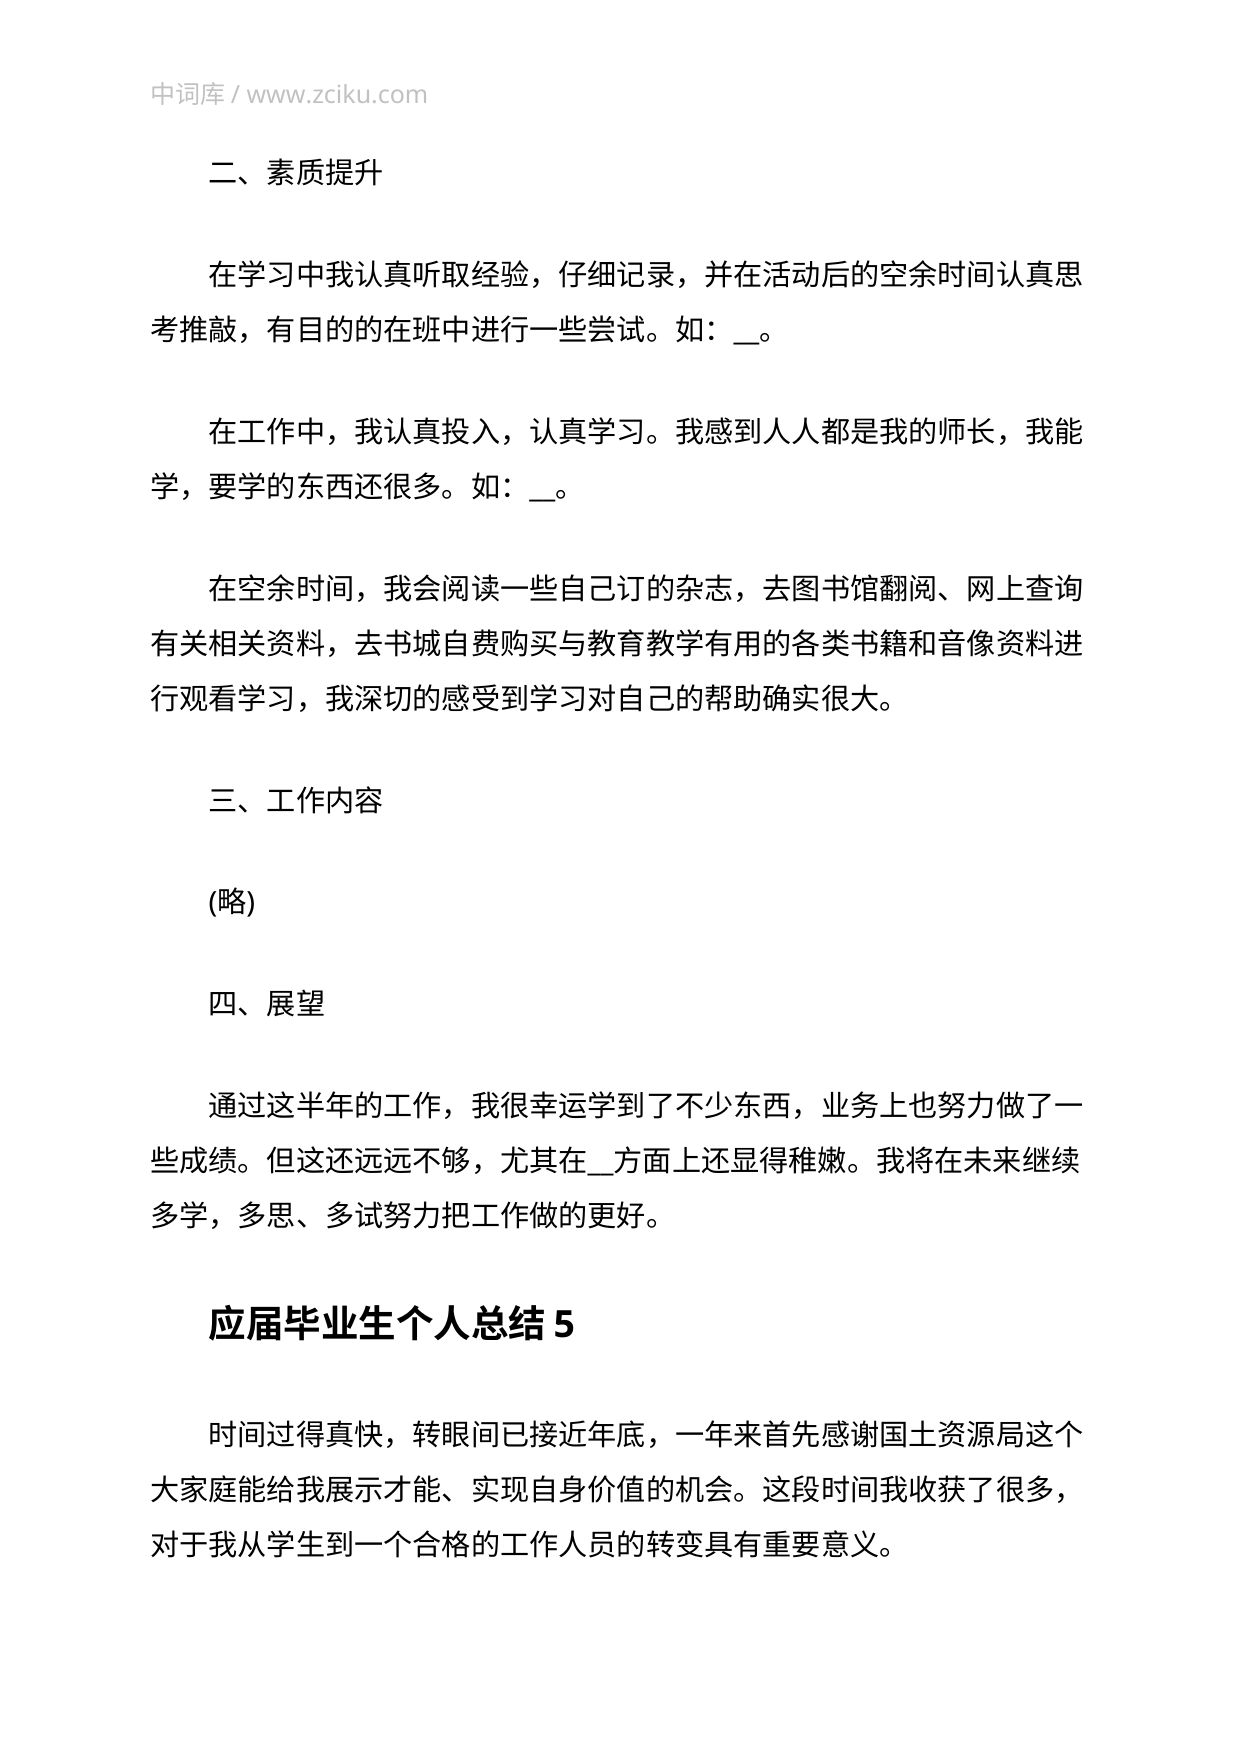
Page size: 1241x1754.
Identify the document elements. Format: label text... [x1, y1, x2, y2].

text 三、工作内容 [150, 777, 1090, 819]
text 在空余时间，我会阅读一些自己订的杂志，去图书馆翻阅、网上查询有关相关资料，去书城自费购买与教育教学有用的各类书籍和音像资料进行观看学习，我深切的感受到学习对自己的帮助确实很大。 [150, 566, 1090, 718]
text 在工作中，我认真投入，认真学习。我感到人人都是我的师长，我能学，要学的东西还很多。如：__。 [150, 409, 1090, 506]
text 在学习中我认真听取经验，仔细记录，并在活动后的空余时间认真思考推敲，有目的的在班中进行一些尝试。如：__。 [150, 252, 1090, 349]
text 时间过得真快，转眼间已接近年底，一年来首先感谢国土资源局这个大家庭能给我展示才能、实现自身价值的机会。这段时间我收获了很多，对于我从学生到一个合格的工作人员的转变具有重要意义。 [150, 1412, 1090, 1564]
text 应届毕业生个人总结5 [150, 1294, 1090, 1349]
text 四、展望 [150, 981, 1090, 1023]
text 二、素质提升 [150, 150, 1090, 192]
text 通过这半年的工作，我很幸运学到了不少东西，业务上也努力做了一些成绩。但这还远远不够，尤其在__方面上还显得稚嫩。我将在未来继续多学，多思、多试努力把工作做的更好。 [150, 1083, 1090, 1235]
text (略) [150, 879, 1090, 921]
